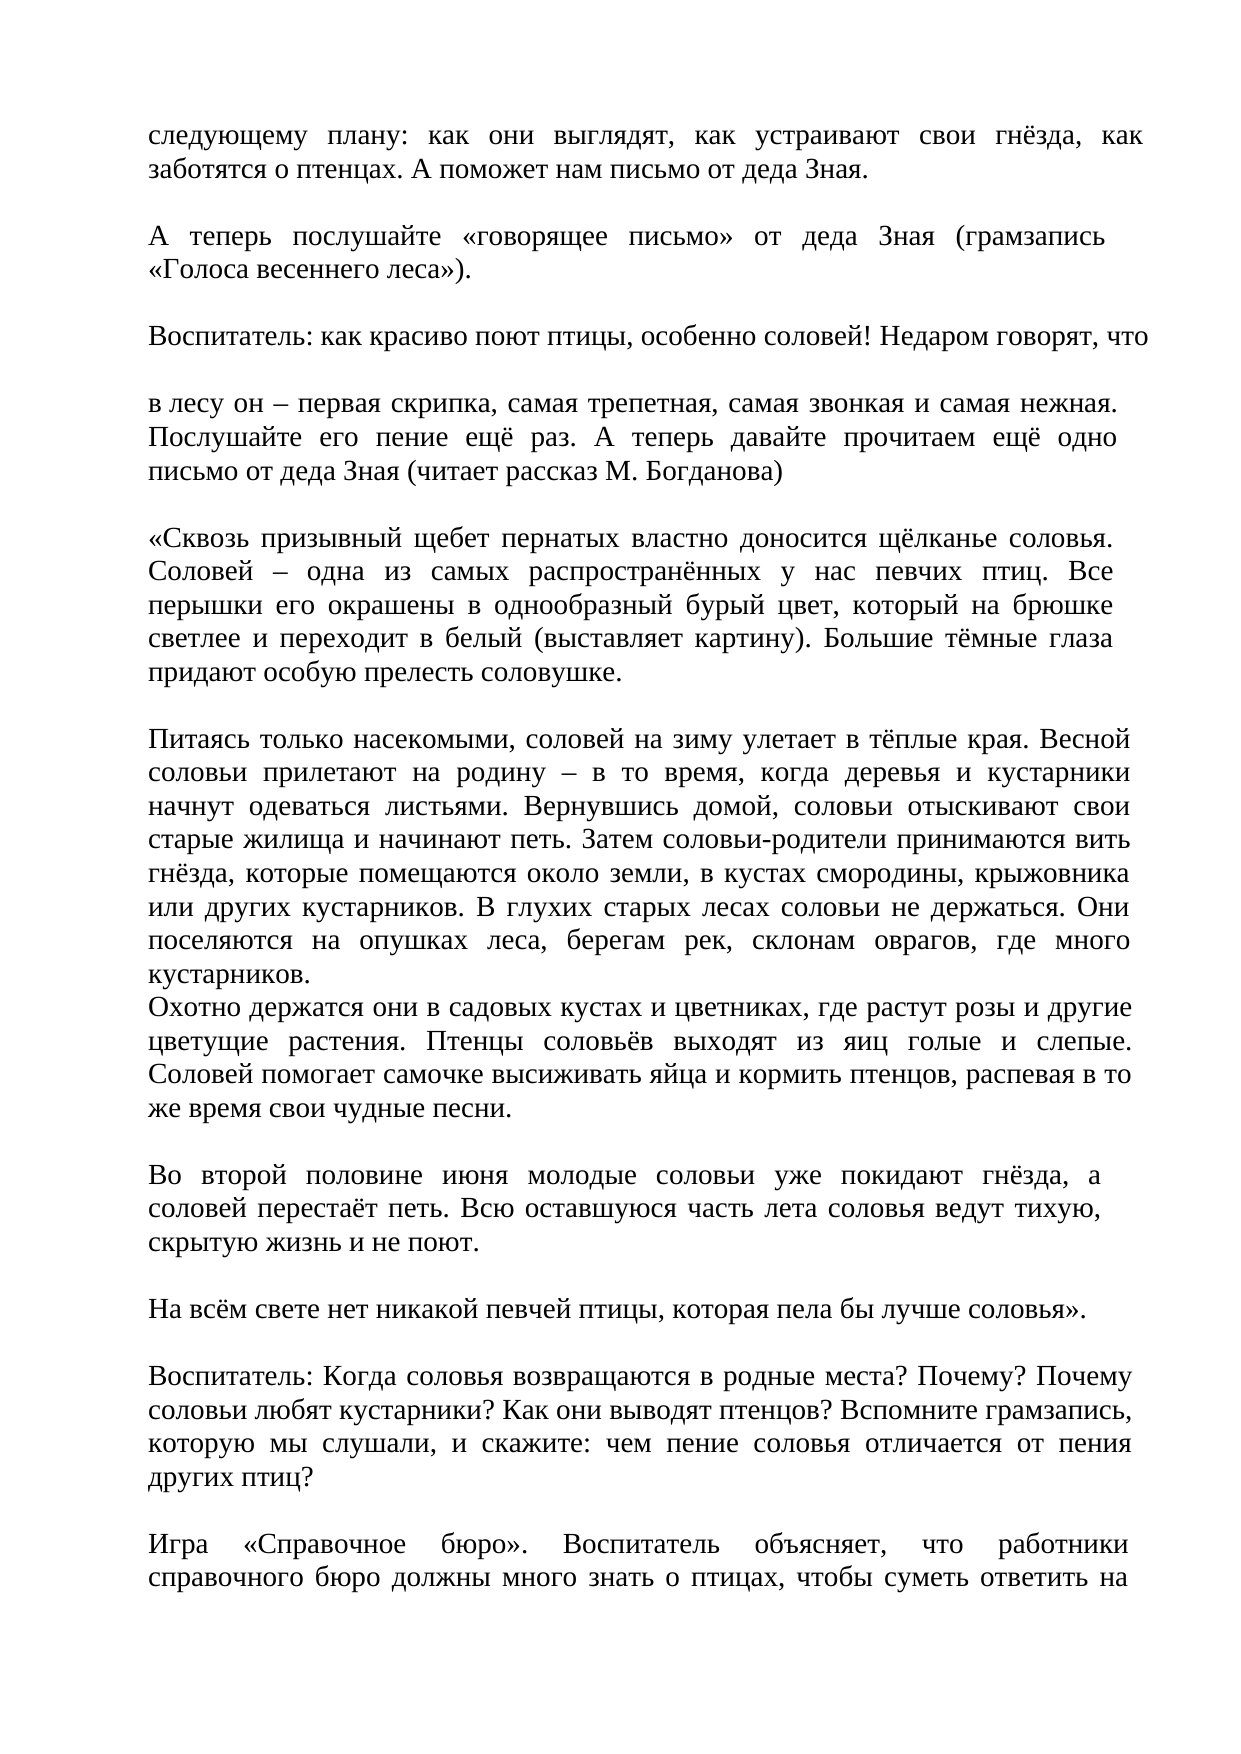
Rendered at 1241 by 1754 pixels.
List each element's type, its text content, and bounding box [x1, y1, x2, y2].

text Охотно держатся они в садовых кустах и цветниках, где растут розы и другие цветущие растения. Птенцы соловьёв выходят из яиц голые и слепые. Соловей помогает самочке высиживать яйца и кормить птенцов, распевая в то же время свои чудные песни. [148, 989, 1133, 1123]
text А теперь послушайте «говорящее письмо» от деда Зная (грамзапись «Голоса весеннего леса»). [148, 218, 1106, 285]
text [148, 1526, 1129, 1593]
list лесу он – первая скрипка, самая трепетная, самая звонкая и самая нежная. Послушайте его пение ещё раз. А теперь давайте прочитаем ещё одно письмо от деда Зная (читает рассказ М. Богданова) [148, 386, 1119, 486]
text Воспитатель: как красиво поют птицы, особенно соловей! Недаром говорят, что [148, 318, 1152, 352]
text Питаясь только насекомыми, соловей на зиму улетает в тёплые края. Весной соловьи прилетают на родину – в то время, когда деревья и кустарники начнут одеваться листьями. Вернувшись домой, соловьи отыскивают свои старые жилища и начинают петь. Затем соловьи-родители принимаются вить гнёзда, которые помещаются около земли, в кустах смородины, крыжовника или других кустарников. В глухих старых лесах соловьи не держаться. Они поселяются на опушках леса, берегам рек, склонам оврагов, где много кустарников. [148, 721, 1131, 989]
text Воспитатель: Когда соловья возвращаются в родные места? Почему? Почему соловьи любят кустарники? Как они выводят птенцов? Вспомните грамзапись, которую мы слушали, и скажите: чем пение соловья отличается от пения других птиц? [148, 1358, 1133, 1492]
text Во второй половине июня молодые соловьи уже покидают гнёзда, а соловей перестаёт петь. Всю оставшуюся часть лета соловья ведут тихую, скрытую жизнь и не поют. [148, 1157, 1102, 1258]
text На всём свете нет никакой певчей птицы, которая пела бы лучше соловья». [148, 1291, 1152, 1325]
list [148, 117, 1144, 184]
text «Сквозь призывный щебет пернатых властно доносится щёлканье соловья. Соловей – одна из самых распространённых у нас певчих птиц. Все перышки его окрашены в однообразный бурый цвет, который на брюшке светлее и переходит в белый (выставляет картину). Большие тёмные глаза придают особую прелесть соловушке. [148, 520, 1114, 687]
